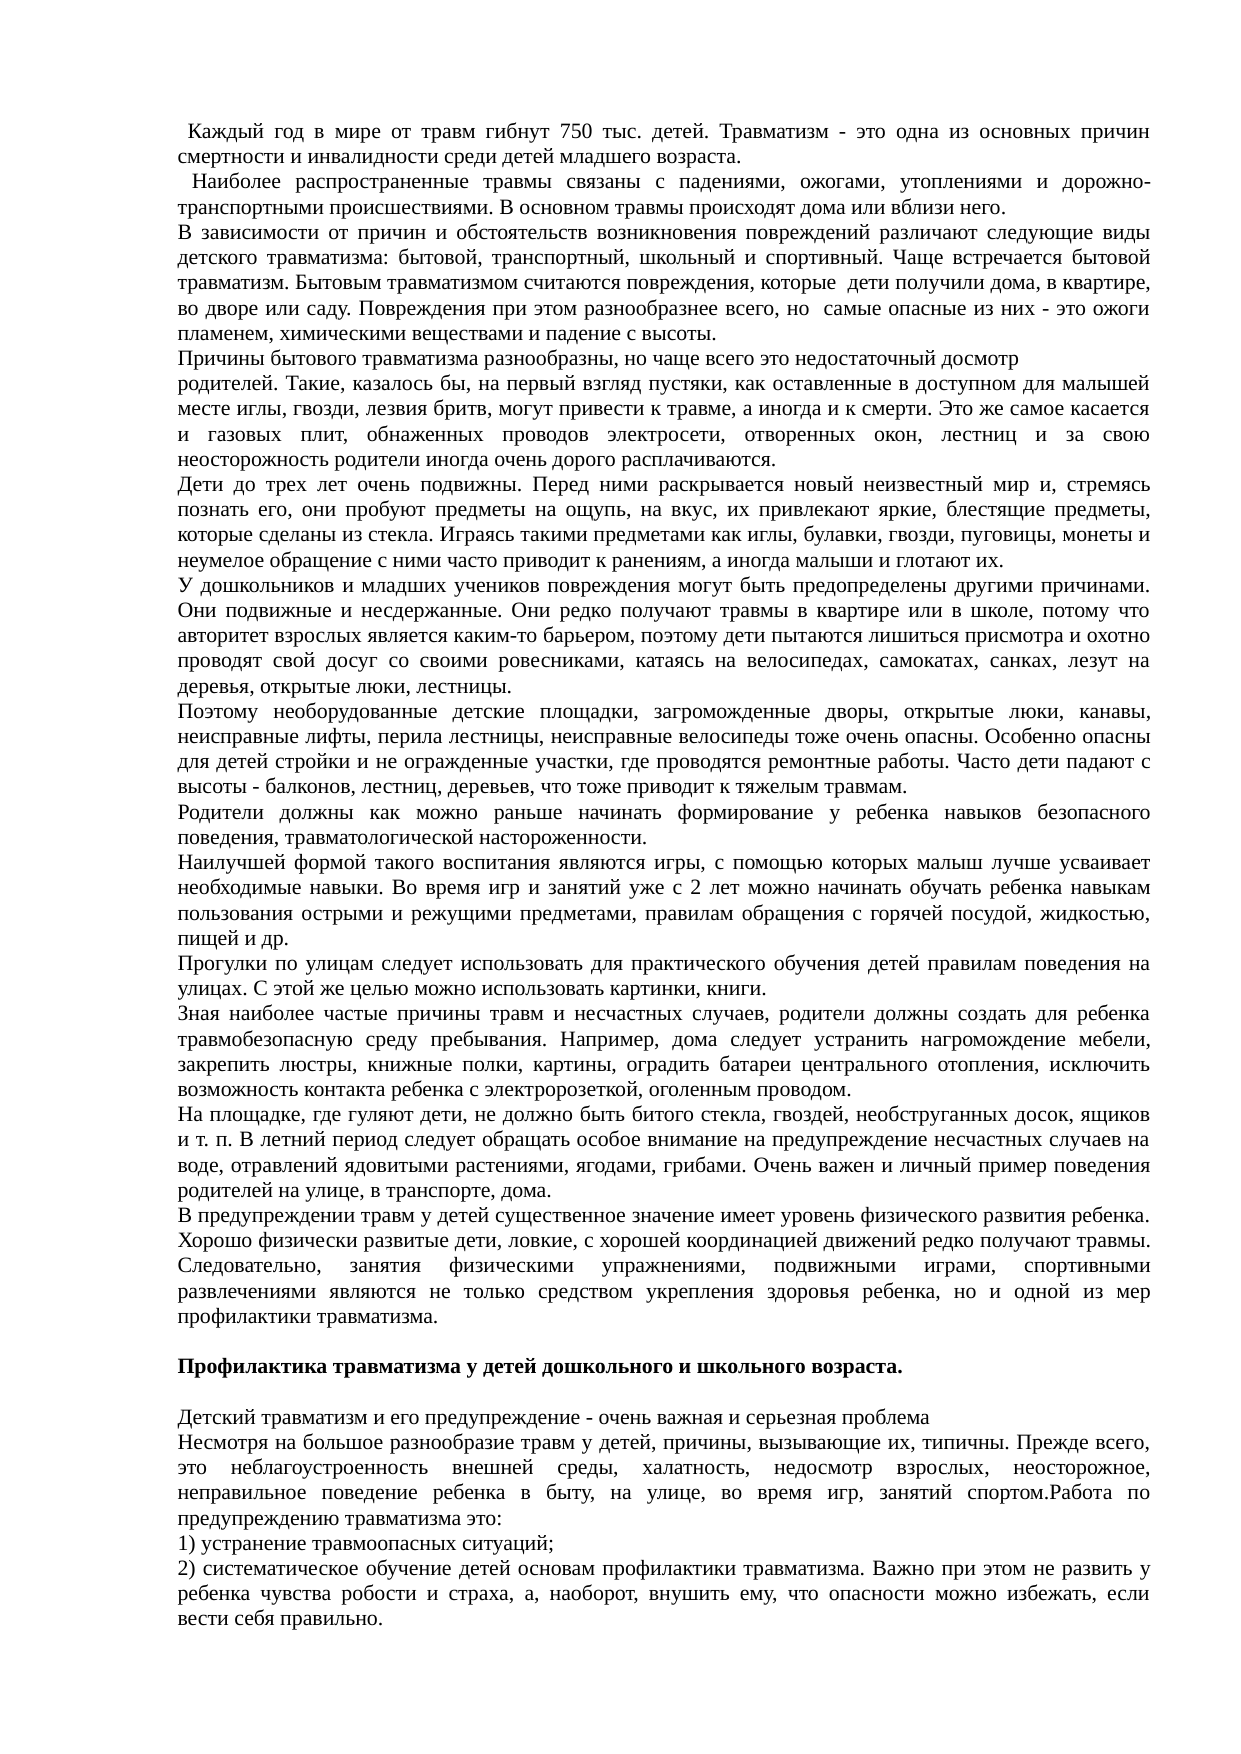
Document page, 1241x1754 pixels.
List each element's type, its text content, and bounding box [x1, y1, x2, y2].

text Наиболее распространенные травмы связаны с падениями, ожогами, утоплениями и дорожно-транспортными происшествиями. В основном травмы происходят дома или вблизи него. [177, 168, 1152, 219]
text Причины бытового травматизма разнообразны, но чаще всего это недостаточный досмотр [177, 345, 1152, 370]
text Дети до трех лет очень подвижны. Перед ними раскрывается новый неизвестный мир и, стремясь познать его, они пробуют предметы на ощупь, на вкус, их привлекают яркие, блестящие предметы, которые сделаны из стекла. Играясь такими предметами как иглы, булавки, гвозди, пуговицы, монеты и неумелое обращение с ними часто приводит к ранениям, а иногда малыши и глотают их. [177, 471, 1152, 572]
text Родители должны как можно раньше начинать формирование у ребенка навыков безопасного поведения, травматологической настороженности. [177, 799, 1152, 849]
text родителей. Такие, казалось бы, на первый взгляд пустяки, как оставленные в доступном для малышей месте иглы, гвозди, лезвия бритв, могут привести к травме, а иногда и к смерти. Это же самое касается и газовых плит, обнаженных проводов электросети, отворенных окон, лестниц и за свою неосторожность родители иногда очень дорого расплачиваются. [177, 370, 1152, 471]
text Наилучшей формой такого воспитания являются игры, с помощью которых малыш лучше усваивает необходимые навыки. Во время игр и занятий уже с 2 лет можно начинать обучать ребенка навыкам пользования острыми и режущими предметами, правилам обращения с горячей посудой, жидкостью, пищей и др. [177, 849, 1152, 950]
text 1) устранение травмоопасных ситуаций; [177, 1530, 1152, 1555]
text Детский травматизм и его предупреждение - очень важная и серьезная проблема [177, 1404, 1152, 1429]
text Каждый год в мире от травм гибнут 750 тыс. детей. Травматизм - это одна из основных причин смертности и инвалидности среди детей младшего возраста. [177, 118, 1152, 168]
text Поэтому необорудованные детские площадки, загроможденные дворы, открытые люки, канавы, неисправные лифты, перила лестницы, неисправные велосипеды тоже очень опасны. Особенно опасны для детей стройки и не огражденные участки, где проводятся ремонтные работы. Часто дети падают с высоты - балконов, лестниц, деревьев, что тоже приводит к тяжелым травмам. [177, 698, 1152, 799]
text У дошкольников и младших учеников повреждения могут быть предопределены другими причинами. Они подвижные и несдержанные. Они редко получают травмы в квартире или в школе, потому что авторитет взрослых является каким-то барьером, поэтому дети пытаются лишиться присмотра и охотно проводят свой досуг со своими ровесниками, катаясь на велосипедах, самокатах, санках, лезут на деревья, открытые люки, лестницы. [177, 572, 1152, 698]
text 2) систематическое обучение детей основам профилактики травматизма. Важно при этом не развить у ребенка чувства робости и страха, а, наоборот, внушить ему, что опасности можно избежать, если вести себя правильно. [177, 1555, 1152, 1631]
text Профилактика травматизма у детей дошкольного и школьного возраста. [177, 1353, 1152, 1378]
text В зависимости от причин и обстоятельств возникновения повреждений различают следующие виды детского травматизма: бытовой, транспортный, школьный и спортивный. Чаще встречается бытовой травматизм. Бытовым травматизмом считаются повреждения, которые дети получили дома, в квартире, во дворе или саду. Повреждения при этом разнообразнее всего, но самые опасные из них - это ожоги пламенем, химическими веществами и падение с высоты. [177, 219, 1152, 345]
text Зная наиболее частые причины травм и несчастных случаев, родители должны создать для ребенка травмобезопасную среду пребывания. Например, дома следует устранить нагромождение мебели, закрепить люстры, книжные полки, картины, оградить батареи центрального отопления, исключить возможность контакта ребенка с электророзеткой, оголенным проводом. [177, 1000, 1152, 1101]
text Несмотря на большое разнообразие травм у детей, причины, вызывающие их, типичны. Прежде всего, это неблагоустроенность внешней среды, халатность, недосмотр взрослых, неосторожное, неправильное поведение ребенка в быту, на улице, во время игр, занятий спортом.Работа по предупреждению травматизма это: [177, 1429, 1152, 1530]
text На площадке, где гуляют дети, не должно быть битого стекла, гвоздей, необструганных досок, ящиков и т. п. В летний период следует обращать особое внимание на предупреждение несчастных случаев на воде, отравлений ядовитыми растениями, ягодами, грибами. Очень важен и личный пример поведения родителей на улице, в транспорте, дома. [177, 1101, 1152, 1202]
text Прогулки по улицам следует использовать для практического обучения детей правилам поведения на улицах. С этой же целью можно использовать картинки, книги. [177, 950, 1152, 1000]
text В предупреждении травм у детей существенное значение имеет уровень физического развития ребенка. Хорошо физически развитые дети, ловкие, с хорошей координацией движений редко получают травмы. Следовательно, занятия физическими упражнениями, подвижными играми, спортивными развлечениями являются не только средством укрепления здоровья ребенка, но и одной из мер профилактики травматизма. [177, 1202, 1152, 1328]
